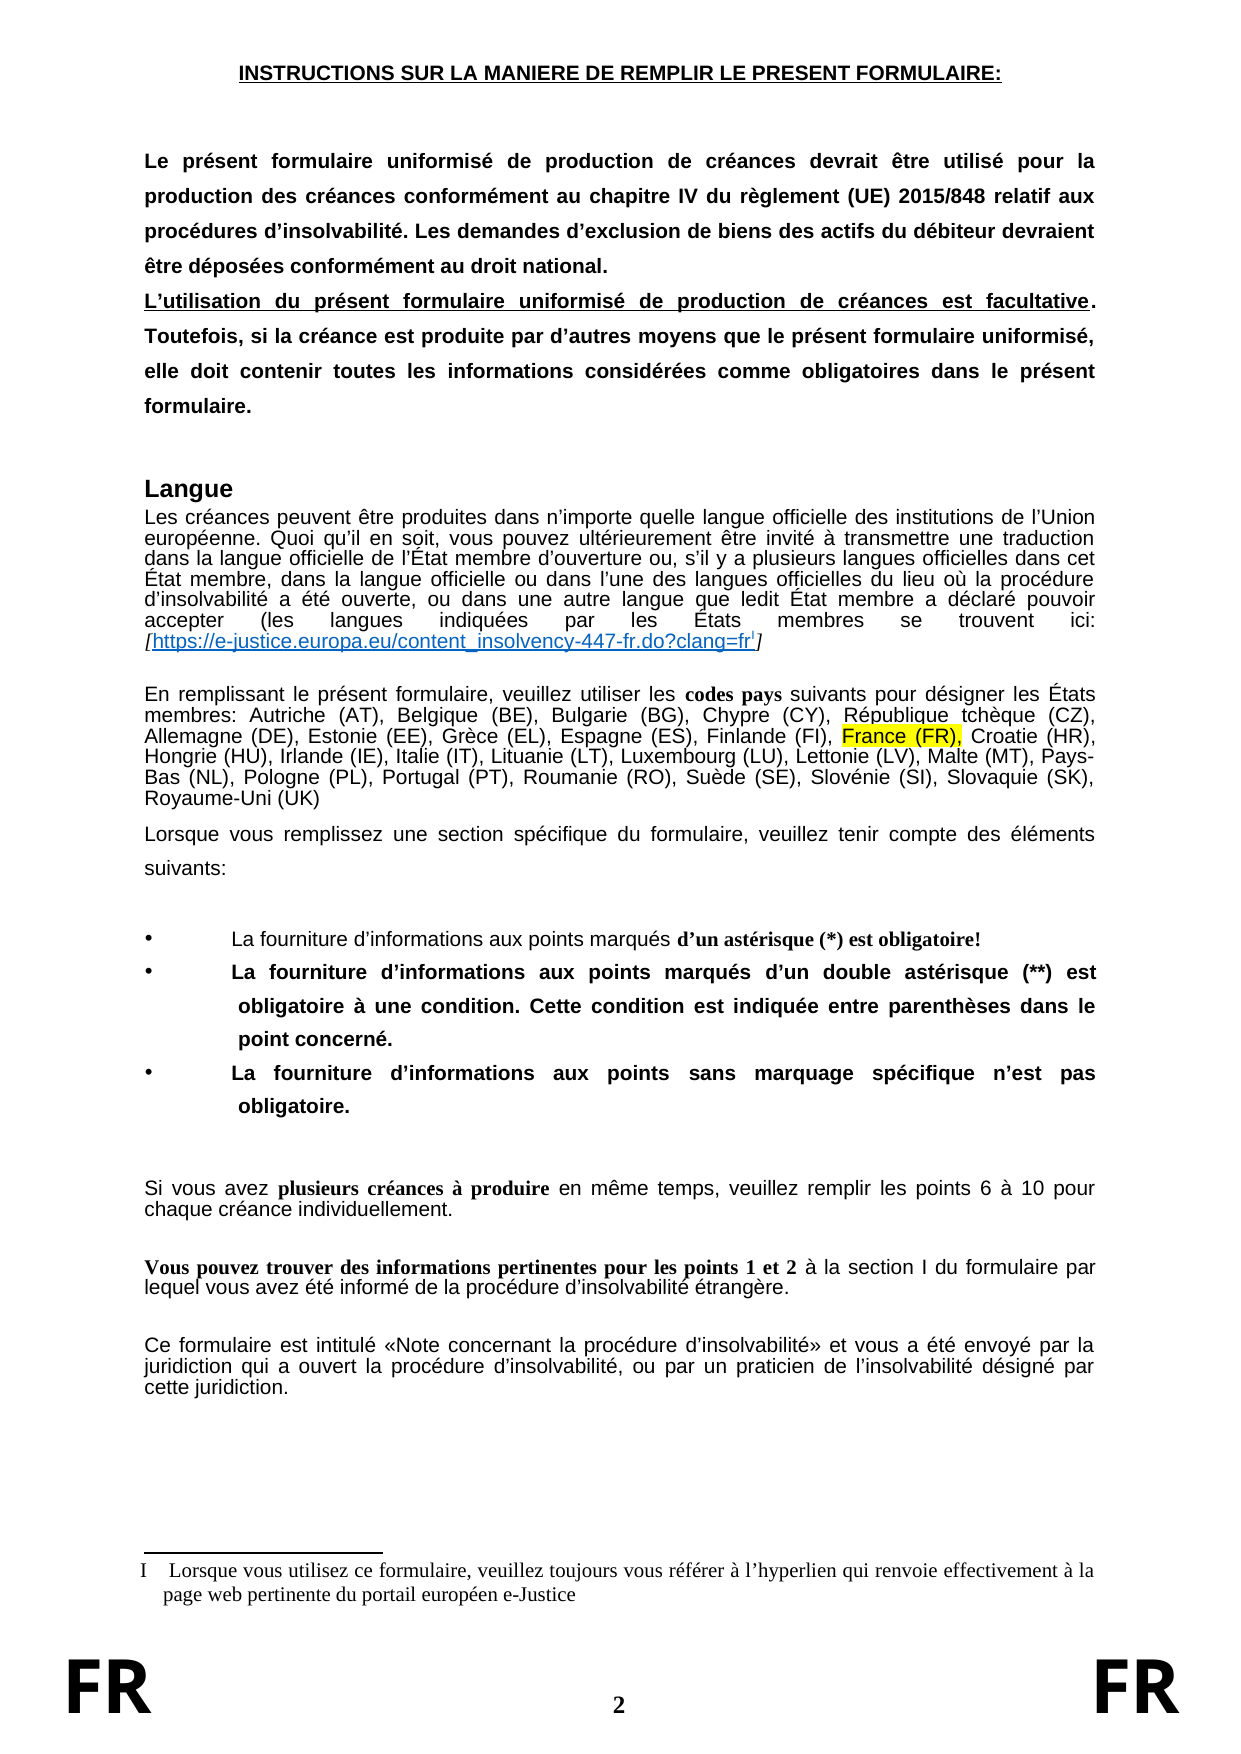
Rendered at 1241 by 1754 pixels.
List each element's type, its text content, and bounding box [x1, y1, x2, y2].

text Vous pouvez trouver des informations pertinentes pour les points 1 et 2 à la section I du formulaire par lequel vous avez été informé de la procédure d’insolvabilité étrangère. [144, 1258, 1096, 1299]
list La fourniture d’informations aux points sans marquage spécifique n’est pas obligatoire. [144, 1054, 1096, 1121]
list La fourniture d’informations aux points marqués d’un double astérisque (**) est obligatoire à une condition. Cette condition est indiquée entre parenthèses dans le point concerné. [144, 953, 1096, 1054]
text Lorsque vous remplissez une section spécifique du formulaire, veuillez tenir compte des éléments suivants: [144, 815, 1096, 882]
text Si vous avez plusieurs créances à produire en même temps, veuillez remplir les points 6 à 10 pour chaque créance individuellement. [144, 1179, 1096, 1220]
text Ce formulaire est intitulé «Note concernant la procédure d’insolvabilité» et vous a été envoyé par la juridiction qui a ouvert la procédure d’insolvabilité, ou par un praticien de l’insolvabilité désigné par cette juridiction. [144, 1336, 1096, 1398]
text Les créances peuvent être produites dans n’importe quelle langue officielle des institutions de l’Union européenne. Quoi qu’il en soit, vous pouvez ultérieurement être invité à transmettre une traduction dans la langue officielle de l’État membre d’ouverture ou, s’il y a plusieurs langues officielles dans cet État membre, dans la langue officielle ou dans l’une des langues officielles du lieu où la procédure d’insolvabilité a été ouverte, ou dans une autre langue que ledit État membre a déclaré pouvoir accepter (les langues indiquées par les États membres se trouvent ici: [https://e-justice.europa.eu/content_insolvency-447-fr.do?clang=fr] [144, 508, 1096, 652]
text INSTRUCTIONS SUR LA MANIERE DE REMPLIR LE PRESENT FORMULAIRE: [144, 61, 1096, 86]
text Le présent formulaire uniformisé de production de créances devrait être utilisé pour la production des créances conformément au chapitre IV du règlement (UE) 2015/848 relatif aux procédures d’insolvabilité. Les demandes d’exclusion de biens des actifs du débiteur devraient être déposées conformément au droit national. [144, 141, 1096, 281]
list La fourniture d’informations aux points marqués d’un astérisque (*) est obligatoire! [144, 919, 1096, 953]
text Langue [144, 477, 1096, 502]
text L’utilisation du présent formulaire uniformisé de production de créances est facultative. Toutefois, si la créance est produite par d’autres moyens que le présent formulaire uniformisé, elle doit contenir toutes les informations considérées comme obligatoires dans le présent formulaire. [144, 281, 1096, 421]
text En remplissant le présent formulaire, veuillez utiliser les codes pays suivants pour désigner les États membres: Autriche (AT), Belgique (BE), Bulgarie (BG), Chypre (CY), République tchèque (CZ), Allemagne (DE), Estonie (EE), Grèce (EL), Espagne (ES), Finlande (FI), France (FR), Croatie (HR), Hongrie (HU), Irlande (IE), Italie (IT), Lituanie (LT), Luxembourg (LU), Lettonie (LV), Malte (MT), Pays-Bas (NL), Pologne (PL), Portugal (PT), Roumanie (RO), Suède (SE), Slovénie (SI), Slovaquie (SK), Royaume-Uni (UK) [144, 685, 1096, 809]
